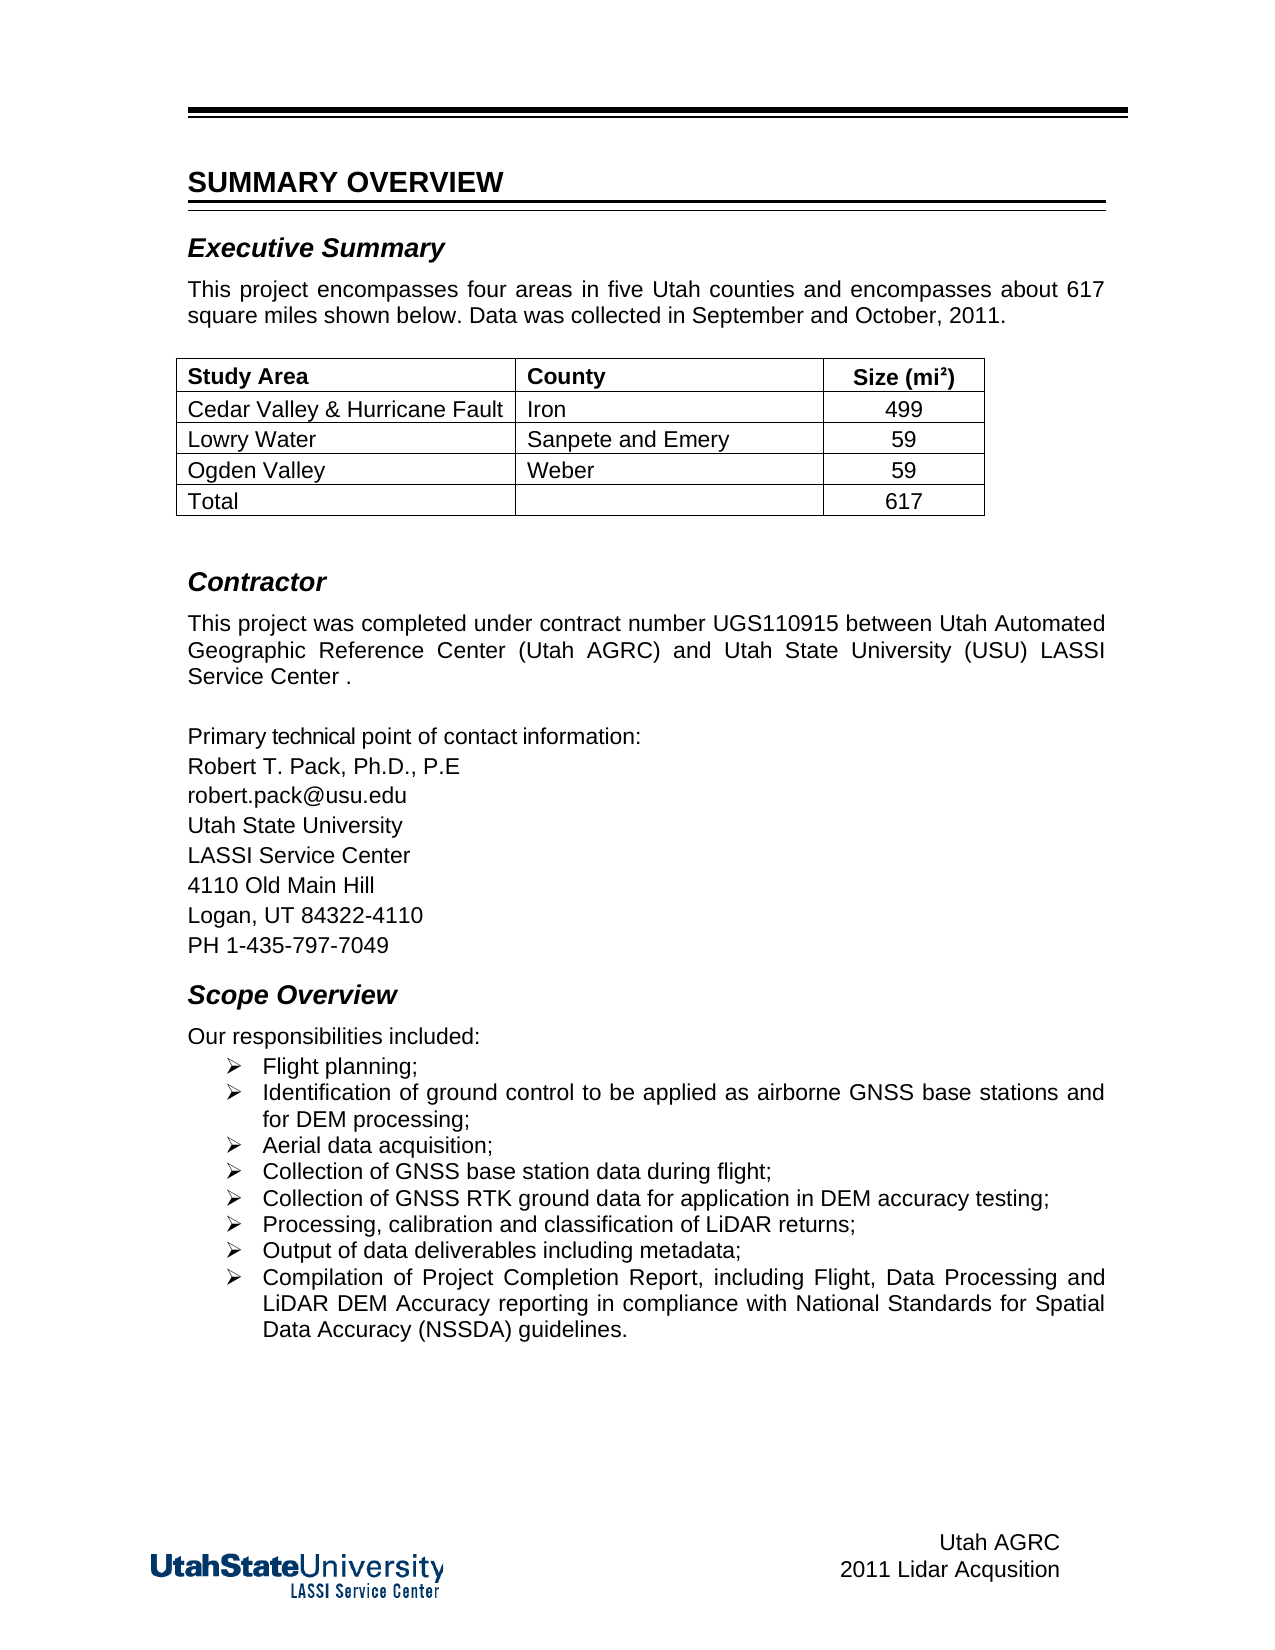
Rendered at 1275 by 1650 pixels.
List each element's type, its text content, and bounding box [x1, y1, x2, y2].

table_cell [516, 485, 823, 515]
table_header County [516, 359, 823, 391]
text Robert T. Pack, Ph.D., P.E [187, 753, 1106, 779]
text Our responsibilities included: [187, 1023, 1106, 1049]
list Aerial data acquisition; [225, 1132, 1106, 1158]
table_cell Total [177, 485, 515, 515]
picture [149, 1548, 443, 1602]
table_cell Lowry Water [177, 423, 515, 453]
list Processing, calibration and classification of LiDAR returns; [225, 1211, 1106, 1237]
subtitle Contractor [187, 566, 1106, 598]
text 4110 Old Main Hill [187, 872, 1106, 898]
table_header Study Area [177, 359, 515, 391]
table_cell Ogden Valley [177, 454, 515, 484]
list Collection of GNSS RTK ground data for application in DEM accuracy testing; [225, 1184, 1106, 1211]
list Compilation of Project Completion Report, including Flight, Data Processing and LiDAR DEM Accuracy reporting in compliance with National Standards for Spatial Data Accuracy (NSSDA) guidelines. [225, 1264, 1106, 1343]
subtitle Scope Overview [187, 979, 1106, 1010]
table_cell 499 [824, 392, 984, 422]
table_cell Iron [516, 392, 823, 422]
text robert.pack@usu.edu [187, 782, 1106, 809]
text Logan, UT 84322-4110 [187, 902, 1106, 928]
text Utah State University [187, 812, 1106, 839]
list Collection of GNSS base station data during flight; [225, 1158, 1106, 1184]
text Primary technical point of contact information: [187, 723, 1106, 749]
table_cell Weber [516, 454, 823, 484]
text PH 1-435-797-7049 [187, 932, 1106, 958]
text LASSI Service Center [187, 842, 1106, 869]
table_cell 59 [824, 454, 984, 484]
text This project was completed under contract number UGS110915 between Utah Automated Geographic Reference Center (Utah AGRC) and Utah State University (USU) LASSI Service Center . [187, 610, 1106, 689]
table_cell Cedar Valley & Hurricane Fault [177, 392, 515, 422]
table_cell 617 [824, 485, 984, 515]
subtitle SUMMARY OVERVIEW [187, 164, 1106, 211]
list Flight planning; [225, 1053, 1106, 1079]
table_cell Sanpete and Emery [516, 423, 823, 453]
text This project encompasses four areas in five Utah counties and encompasses about 617 square miles shown below. Data was collected in September and October, 2011. [187, 276, 1106, 328]
table_cell 59 [824, 423, 984, 453]
list Output of data deliverables including metadata; [225, 1237, 1106, 1264]
list Identification of ground control to be applied as airborne GNSS base stations and for DEM processing; [225, 1079, 1106, 1132]
table_header Size (mi²) [824, 359, 984, 391]
subtitle Executive Summary [187, 232, 1106, 263]
